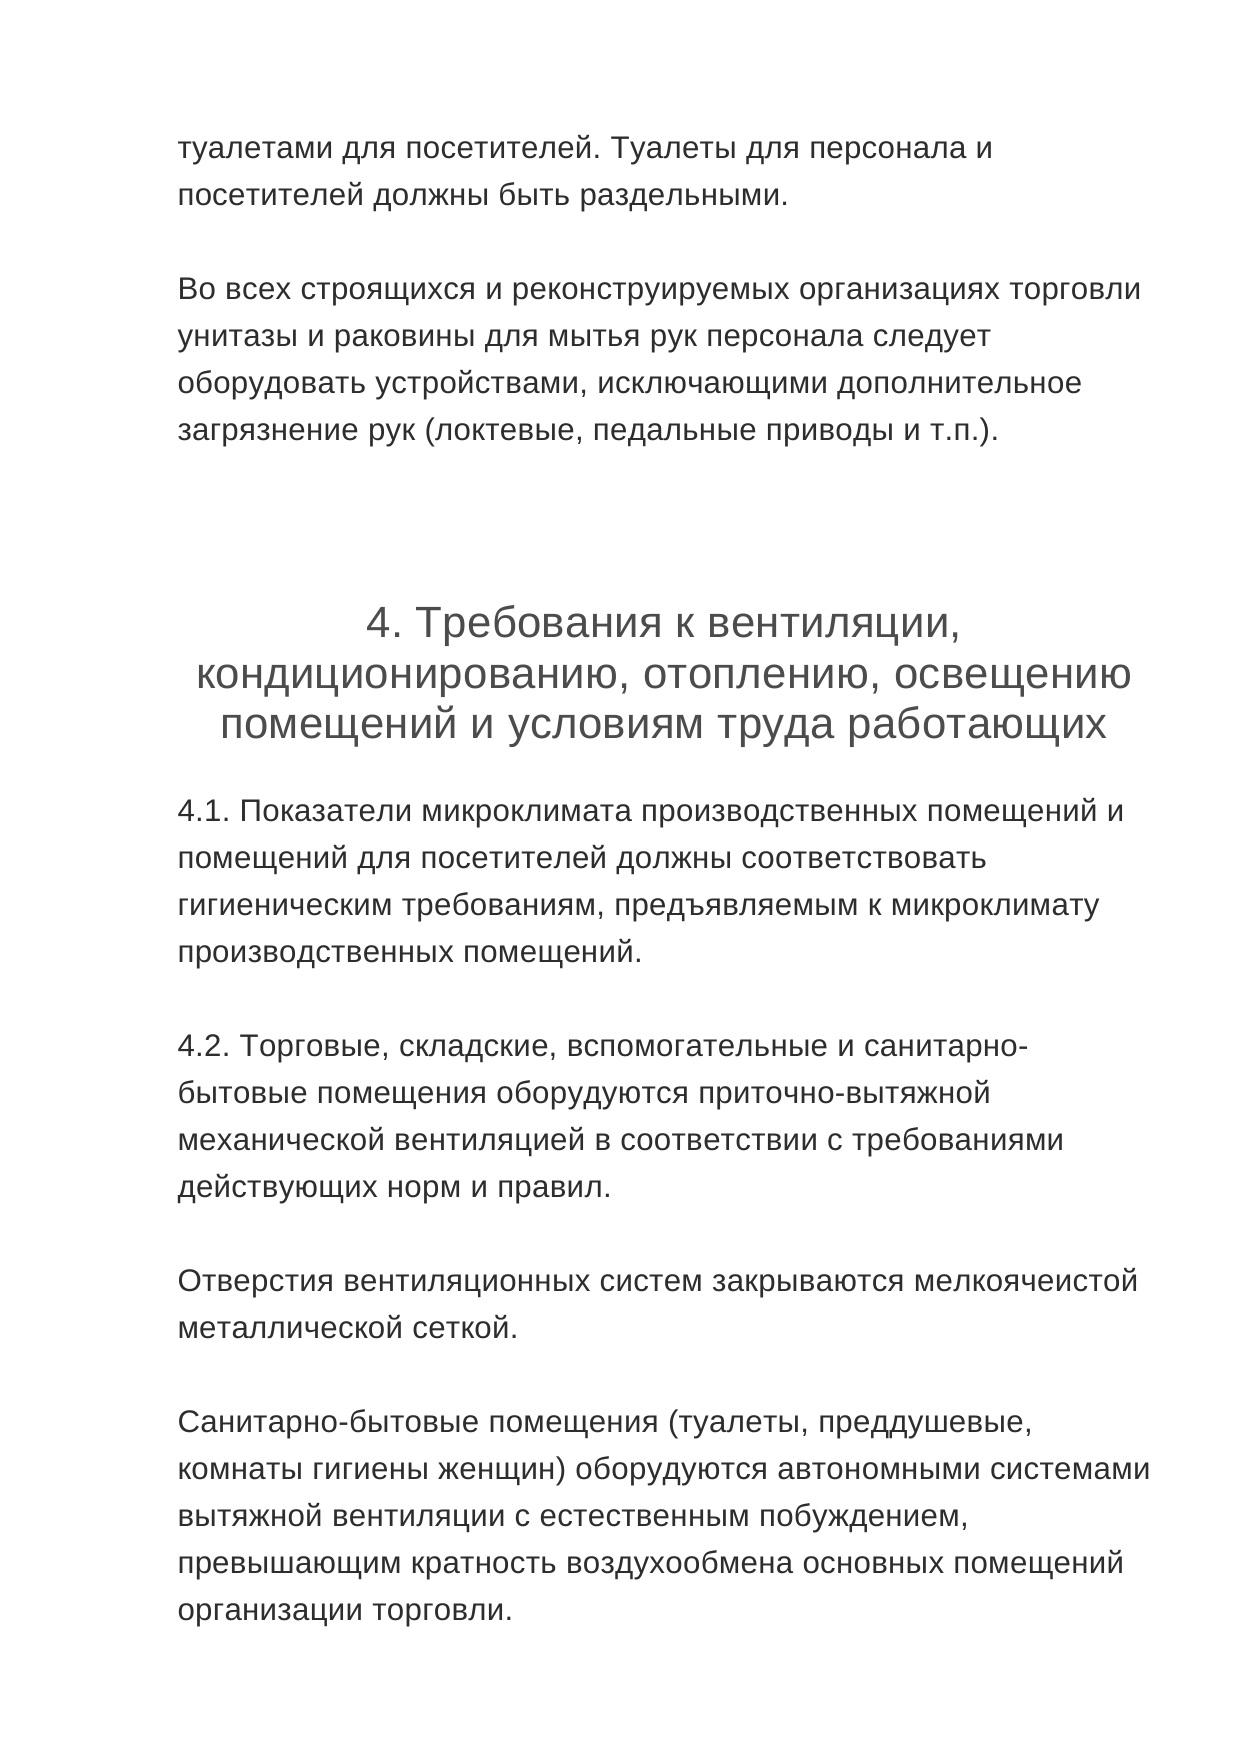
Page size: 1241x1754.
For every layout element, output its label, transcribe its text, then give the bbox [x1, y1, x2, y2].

text 4. Требования к вентиляции, кондиционированию, отоплению, освещению помещений и условиям труда работающих [177, 597, 1152, 748]
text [177, 118, 1152, 541]
text 4.1. Показатели микроклимата производственных помещений и помещений для посетителей должны соответствовать гигиеническим требованиям, предъявляемым к микроклимату производственных помещений. [177, 781, 1152, 1016]
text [177, 1016, 1152, 1627]
